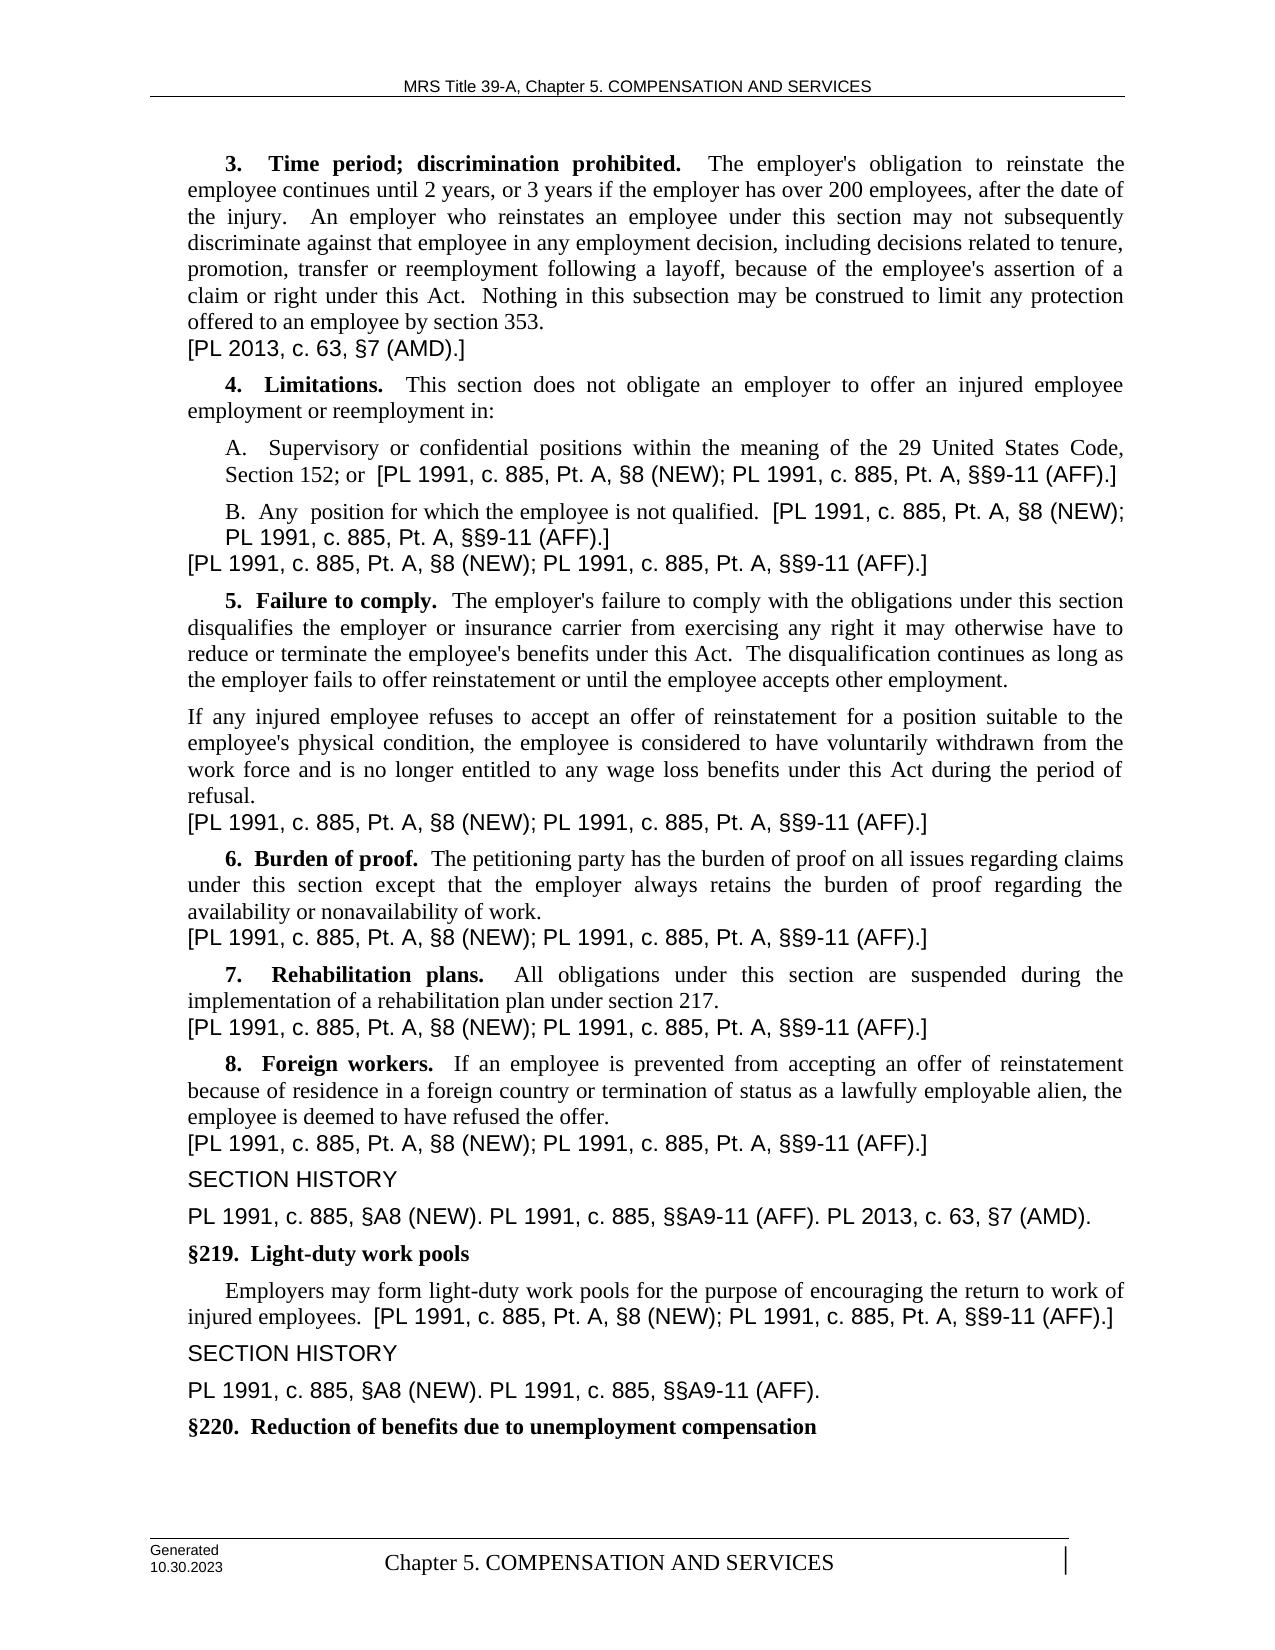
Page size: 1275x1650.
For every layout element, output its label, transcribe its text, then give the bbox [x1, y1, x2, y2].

text 6. Burden of proof. The petitioning party has the burden of proof on all issues regarding claims under this section except that the employer always retains the burden of proof regarding the availability or nonavailability of work. [187, 845, 1125, 924]
text Employers may form light-duty work pools for the purpose of encouraging the return to work of injured employees. [PL 1991, c. 885, Pt. A, §8 (NEW); PL 1991, c. 885, Pt. A, §§9-11 (AFF).] [187, 1277, 1125, 1329]
text [PL 1991, c. 885, Pt. A, §8 (NEW); PL 1991, c. 885, Pt. A, §§9-11 (AFF).] [187, 550, 1125, 577]
text 4. Limitations. This section does not obligate an employer to offer an injured employee employment or reemployment in: [187, 371, 1125, 424]
text B. Any position for which the employee is not qualified. [PL 1991, c. 885, Pt. A, §8 (NEW); PL 1991, c. 885, Pt. A, §§9-11 (AFF).] [225, 498, 1125, 550]
text A. Supervisory or confidential positions within the meaning of the 29 United States Code, Section 152; or [PL 1991, c. 885, Pt. A, §8 (NEW); PL 1991, c. 885, Pt. A, §§9-11 (AFF).] [225, 434, 1125, 487]
text [PL 2013, c. 63, §7 (AMD).] [187, 334, 1125, 361]
text [PL 1991, c. 885, Pt. A, §8 (NEW); PL 1991, c. 885, Pt. A, §§9-11 (AFF).] [187, 1014, 1125, 1040]
text [PL 1991, c. 885, Pt. A, §8 (NEW); PL 1991, c. 885, Pt. A, §§9-11 (AFF).] [187, 1129, 1125, 1156]
text PL 1991, c. 885, §A8 (NEW). PL 1991, c. 885, §§A9-11 (AFF). PL 2013, c. 63, §7 (AMD). [187, 1203, 1125, 1229]
text If any injured employee refuses to accept an offer of reinstatement for a position suitable to the employee's physical condition, the employee is considered to have voluntarily withdrawn from the work force and is no longer entitled to any wage loss benefits under this Act during the period of refusal. [187, 703, 1125, 808]
text [PL 1991, c. 885, Pt. A, §8 (NEW); PL 1991, c. 885, Pt. A, §§9-11 (AFF).] [187, 808, 1125, 835]
text [PL 1991, c. 885, Pt. A, §8 (NEW); PL 1991, c. 885, Pt. A, §§9-11 (AFF).] [187, 924, 1125, 951]
text §220. Reduction of benefits due to unemployment compensation [187, 1413, 1125, 1440]
text SECTION HISTORY [187, 1340, 1125, 1366]
text 8. Foreign workers. If an employee is prevented from accepting an offer of reinstatement because of residence in a foreign country or termination of status as a lawfully employable alien, the employee is deemed to have refused the offer. [187, 1051, 1125, 1129]
text 7. Rehabilitation plans. All obligations under this section are suspended during the implementation of a rehabilitation plan under section 217. [187, 961, 1125, 1014]
text 3. Time period; discrimination prohibited. The employer's obligation to reinstate the employee continues until 2 years, or 3 years if the employer has over 200 employees, after the date of the injury. An employer who reinstates an employee under this section may not subsequently discriminate against that employee in any employment decision, including decisions related to tenure, promotion, transfer or reemployment following a layoff, because of the employee's assertion of a claim or right under this Act. Nothing in this subsection may be construed to limit any protection offered to an employee by section 353. [187, 150, 1125, 334]
text PL 1991, c. 885, §A8 (NEW). PL 1991, c. 885, §§A9-11 (AFF). [187, 1377, 1125, 1403]
text 5. Failure to comply. The employer's failure to comply with the obligations under this section disqualifies the employer or insurance carrier from exercising any right it may otherwise have to reduce or terminate the employee's benefits under this Act. The disqualification continues as long as the employer fails to offer reinstatement or until the employee accepts other employment. [187, 587, 1125, 693]
text §219. Light-duty work pools [187, 1240, 1125, 1266]
text SECTION HISTORY [187, 1166, 1125, 1193]
